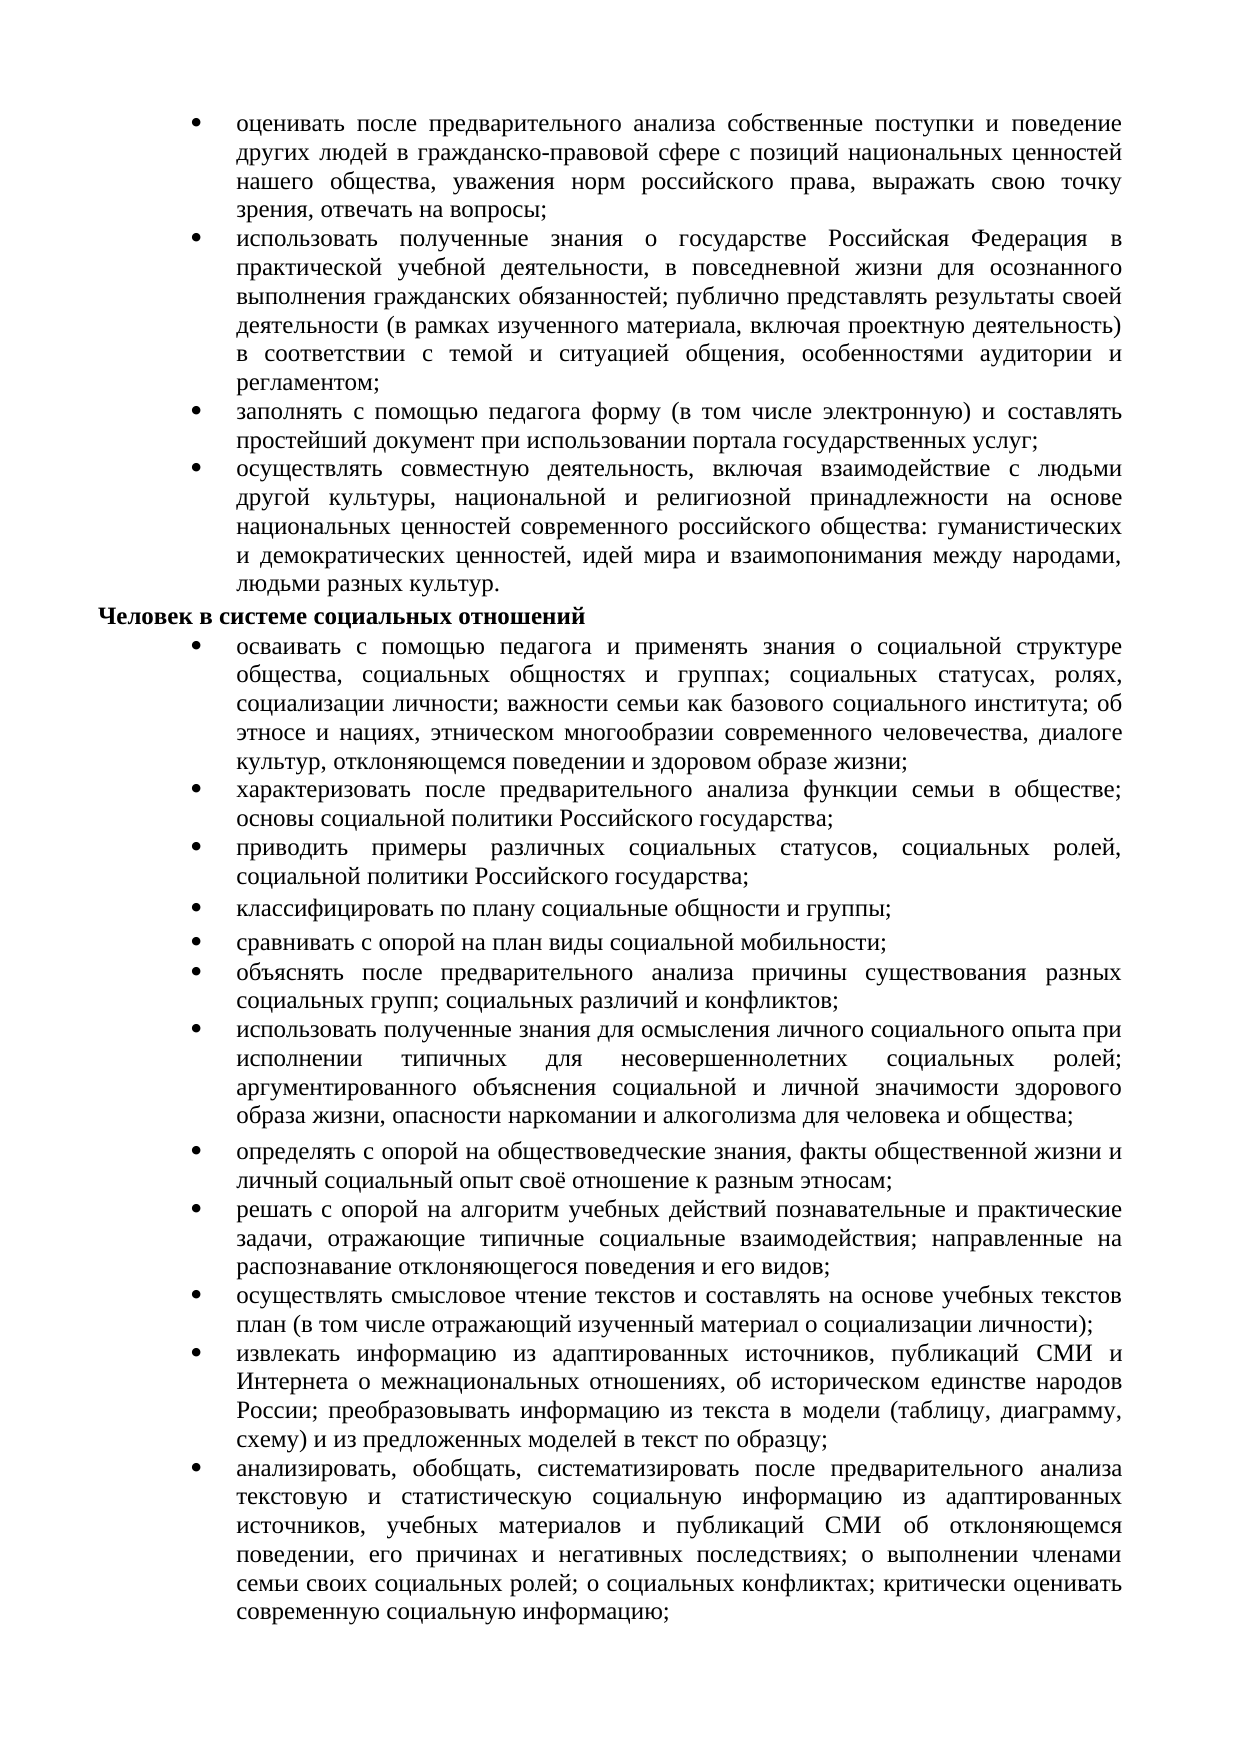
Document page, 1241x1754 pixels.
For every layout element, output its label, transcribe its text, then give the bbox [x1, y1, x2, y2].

list использовать полученные знания о государстве Российская Федерация в практической учебной деятельности, в повседневной жизни для осознанного выполнения гражданских обязанностей; публично представлять результаты своей деятельности (в рамках изученного материала, включая проектную деятельность) в соответствии с темой и ситуацией общения, особенностями аудитории и регламентом; [192, 223, 1122, 396]
list анализировать, обобщать, систематизировать после предварительного анализа текстовую и статистическую социальную информацию из адаптированных источников, учебных материалов и публикаций СМИ об отклоняющемся поведении, его причинах и негативных последствиях; о выполнении членами семьи своих социальных ролей; о социальных конфликтах; критически оценивать современную социальную информацию; [192, 1453, 1122, 1625]
list осуществлять совместную деятельность, включая взаимодействие с людьми другой культуры, национальной и религиозной принадлежности на основе национальных ценностей современного российского общества: гуманистических и демократических ценностей, идей мира и взаимопонимания между народами, людьми разных культур. [192, 453, 1122, 597]
list решать с опорой на алгоритм учебных действий познавательные и практические задачи, отражающие типичные социальные взаимодействия; направленные на распознавание отклоняющегося поведения и его видов; [192, 1194, 1122, 1280]
list использовать полученные знания для осмысления личного социального опыта при исполнении типичных для несовершеннолетних социальных ролей; аргументированного объяснения социальной и личной значимости здорового образа жизни, опасности наркомании и алкоголизма для человека и общества; [192, 1014, 1122, 1129]
list заполнять с помощью педагога форму (в том числе электронную) и составлять простейший документ при использовании портала государственных услуг; [192, 396, 1122, 453]
list объяснять после предварительного анализа причины существования разных социальных групп; социальных различий и конфликтов; [192, 957, 1122, 1014]
text Человек в системе социальных отношений [98, 598, 1205, 631]
list классифицировать по плану социальные общности и группы; [192, 889, 1205, 923]
list приводить примеры различных социальных статусов, социальных ролей, социальной политики Российского государства; [192, 832, 1121, 889]
list оценивать после предварительного анализа собственные поступки и поведение других людей в гражданско-правовой сфере с позиций национальных ценностей нашего общества, уважения норм российского права, выражать свою точку зрения, отвечать на вопросы; [192, 108, 1122, 223]
list извлекать информацию из адаптированных источников, публикаций СМИ и Интернета о межнациональных отношениях, об историческом единстве народов России; преобразовывать информацию из текста в модели (таблицу, диаграмму, схему) и из предложенных моделей в текст по образцу; [192, 1338, 1122, 1453]
list осваивать с помощью педагога и применять знания о социальной структуре общества, социальных общностях и группах; социальных статусах, ролях, социализации личности; важности семьи как базового социального института; об этносе и нациях, этническом многообразии современного человечества, диалоге культур, отклоняющемся поведении и здоровом образе жизни; [192, 631, 1122, 774]
list осуществлять смысловое чтение текстов и составлять на основе учебных текстов план (в том числе отражающий изученный материал о социализации личности); [192, 1280, 1122, 1338]
list определять с опорой на обществоведческие знания, факты общественной жизни и личный социальный опыт своё отношение к разным этносам; [192, 1136, 1122, 1194]
list характеризовать после предварительного анализа функции семьи в обществе; основы социальной политики Российского государства; [192, 774, 1122, 832]
list сравнивать с опорой на план виды социальной мобильности; [192, 923, 1205, 957]
